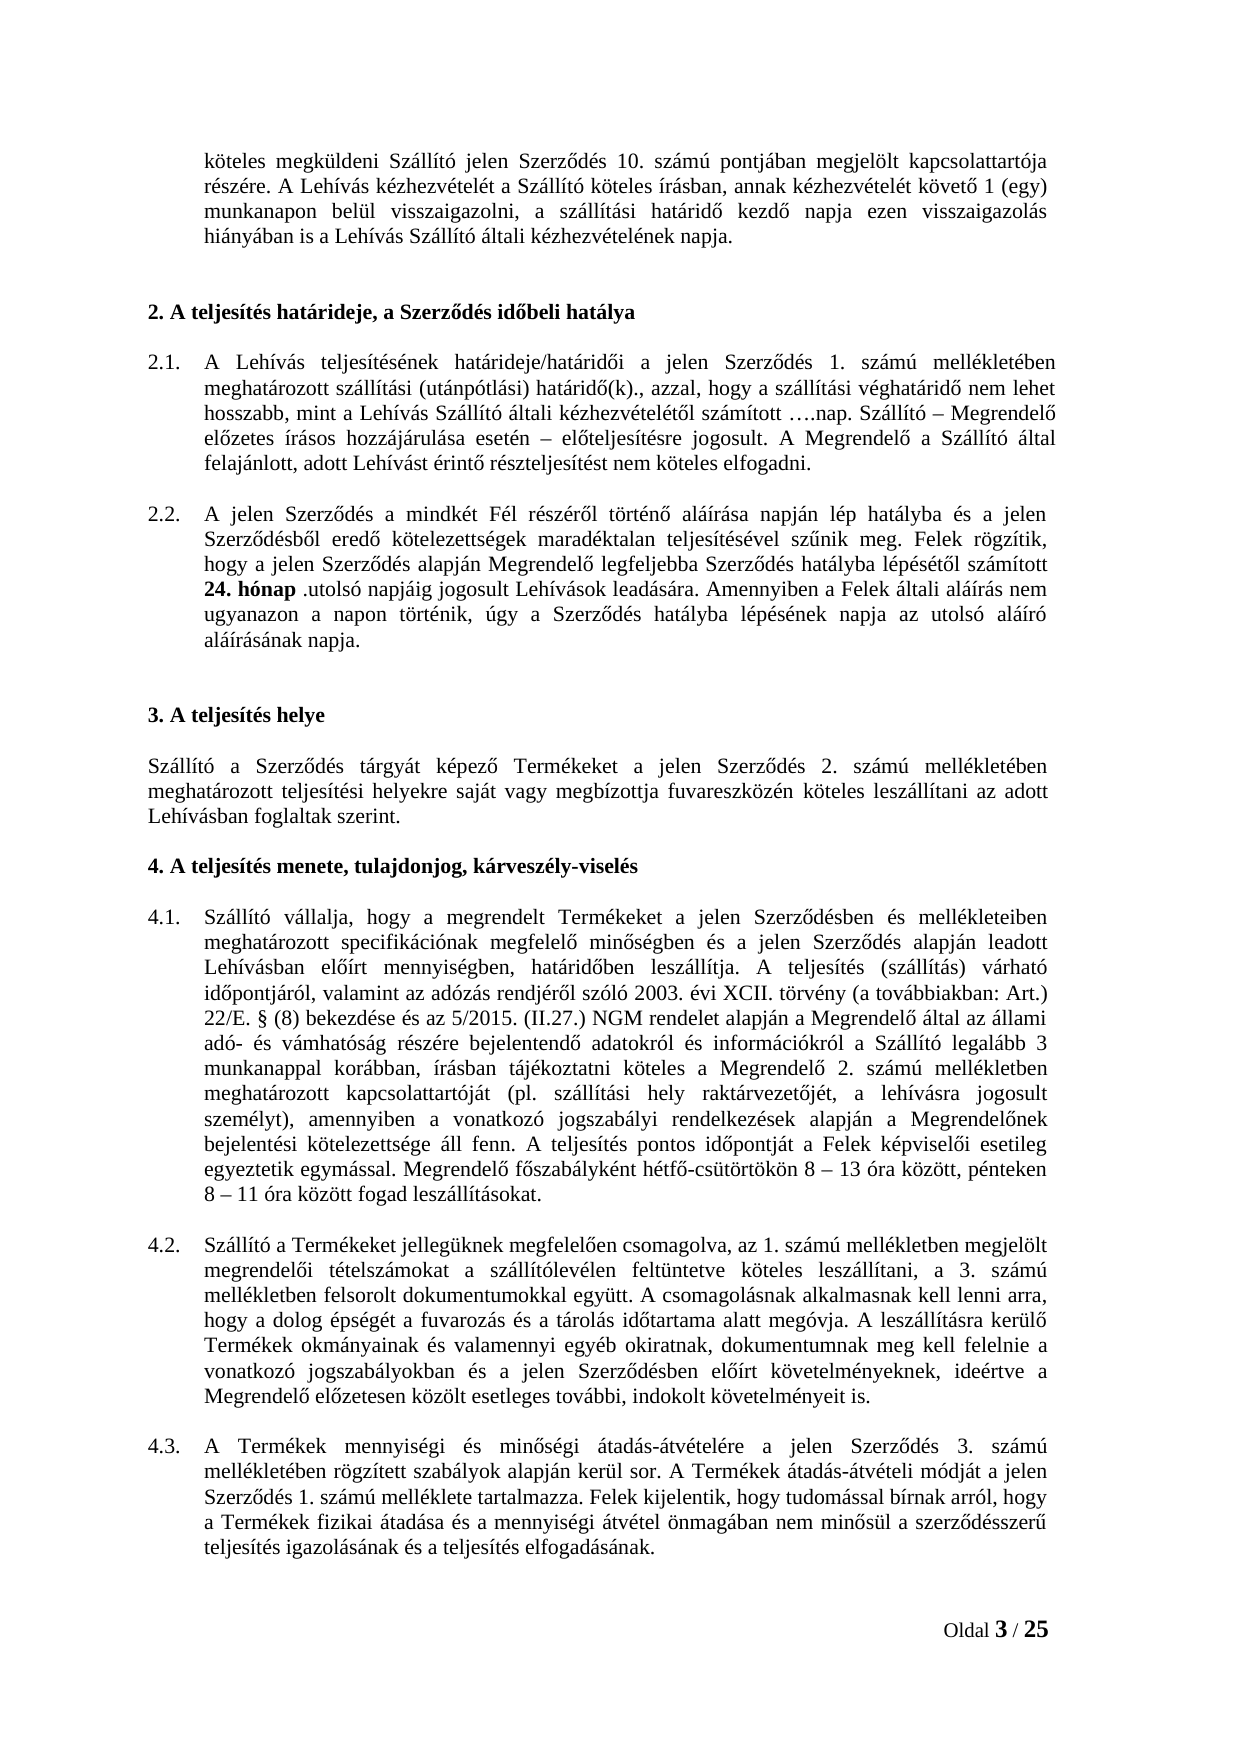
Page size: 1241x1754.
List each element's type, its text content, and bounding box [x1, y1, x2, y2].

text 4.1. Szállító vállalja, hogy a megrendelt Termékeket a jelen Szerződésben és mellékleteiben meghatározott specifikációnak megfelelő minőségben és a jelen Szerződés alapján leadott Lehívásban előírt mennyiségben, határidőben leszállítja. A teljesítés (szállítás) várható időpontjáról, valamint az adózás rendjéről szóló 2003. évi XCII. törvény (a továbbiakban: Art.) 22/E. § (8) bekezdése és az 5/2015. (II.27.) NGM rendelet alapján a Megrendelő által az állami adó- és vámhatóság részére bejelentendő adatokról és információkról a Szállító legalább 3 munkanappal korábban, írásban tájékoztatni köteles a Megrendelő 2. számú mellékletben meghatározott kapcsolattartóját (pl. szállítási hely raktárvezetőjét, a lehívásra jogosult személyt), amennyiben a vonatkozó jogszabályi rendelkezések alapján a Megrendelőnek bejelentési kötelezettsége áll fenn. A teljesítés pontos időpontját a Felek képviselői esetileg egyeztetik egymással. Megrendelő főszabályként hétfő-csütörtökön 8 – 13 óra között, pénteken 8 – 11 óra között fogad leszállításokat. [148, 904, 1048, 1206]
text 3. A teljesítés helye [148, 702, 1048, 727]
text 4. A teljesítés menete, tulajdonjog, kárveszély-viselés [148, 853, 1004, 879]
text 4.2. Szállító a Termékeket jellegüknek megfelelően csomagolva, az 1. számú mellékletben megjelölt megrendelői tételszámokat a szállítólevélen feltüntetve köteles leszállítani, a 3. számú mellékletben felsorolt dokumentumokkal együtt. A csomagolásnak alkalmasnak kell lenni arra, hogy a dolog épségét a fuvarozás és a tárolás időtartama alatt megóvja. A leszállításra kerülő Termékek okmányainak és valamennyi egyéb okiratnak, dokumentumnak meg kell felelnie a vonatkozó jogszabályokban és a jelen Szerződésben előírt követelményeknek, ideértve a Megrendelő előzetesen közölt esetleges további, indokolt követelményeit is. [148, 1232, 1048, 1408]
text 4.3. A Termékek mennyiségi és minőségi átadás-átvételére a jelen Szerződés 3. számú mellékletében rögzített szabályok alapján kerül sor. A Termékek átadás-átvételi módját a jelen Szerződés 1. számú melléklete tartalmazza. Felek kijelentik, hogy tudomással bírnak arról, hogy a Termékek fizikai átadása és a mennyiségi átvétel önmagában nem minősül a szerződésszerű teljesítés igazolásának és a teljesítés elfogadásának. [148, 1433, 1048, 1559]
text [148, 148, 1048, 248]
text Szállító a Szerződés tárgyát képező Termékeket a jelen Szerződés 2. számú mellékletében meghatározott teljesítési helyekre saját vagy megbízottja fuvareszközén köteles leszállítani az adott Lehívásban foglaltak szerint. [148, 753, 1048, 828]
text 2. A teljesítés határideje, a Szerződés időbeli hatálya [148, 299, 1048, 324]
text 2.2. A jelen Szerződés a mindkét Fél részéről történő aláírása napján lép hatályba és a jelen Szerződésből eredő kötelezettségek maradéktalan teljesítésével szűnik meg. Felek rögzítik, hogy a jelen Szerződés alapján Megrendelő legfeljebba Szerződés hatályba lépésétől számított 24. hónap .utolsó napjáig jogosult Lehívások leadására. Amennyiben a Felek általi aláírás nem ugyanazon a napon történik, úgy a Szerződés hatályba lépésének napja az utolsó aláíró aláírásának napja. [148, 501, 1048, 652]
text 2.1. A Lehívás teljesítésének határideje/határidői a jelen Szerződés 1. számú mellékletében meghatározott szállítási (utánpótlási) határidő(k)., azzal, hogy a szállítási véghatáridő nem lehet hosszabb, mint a Lehívás Szállító általi kézhezvételétől számított ….nap. Szállító – Megrendelő előzetes írásos hozzájárulása esetén – előteljesítésre jogosult. A Megrendelő a Szállító által felajánlott, adott Lehívást érintő részteljesítést nem köteles elfogadni. [148, 349, 1057, 475]
